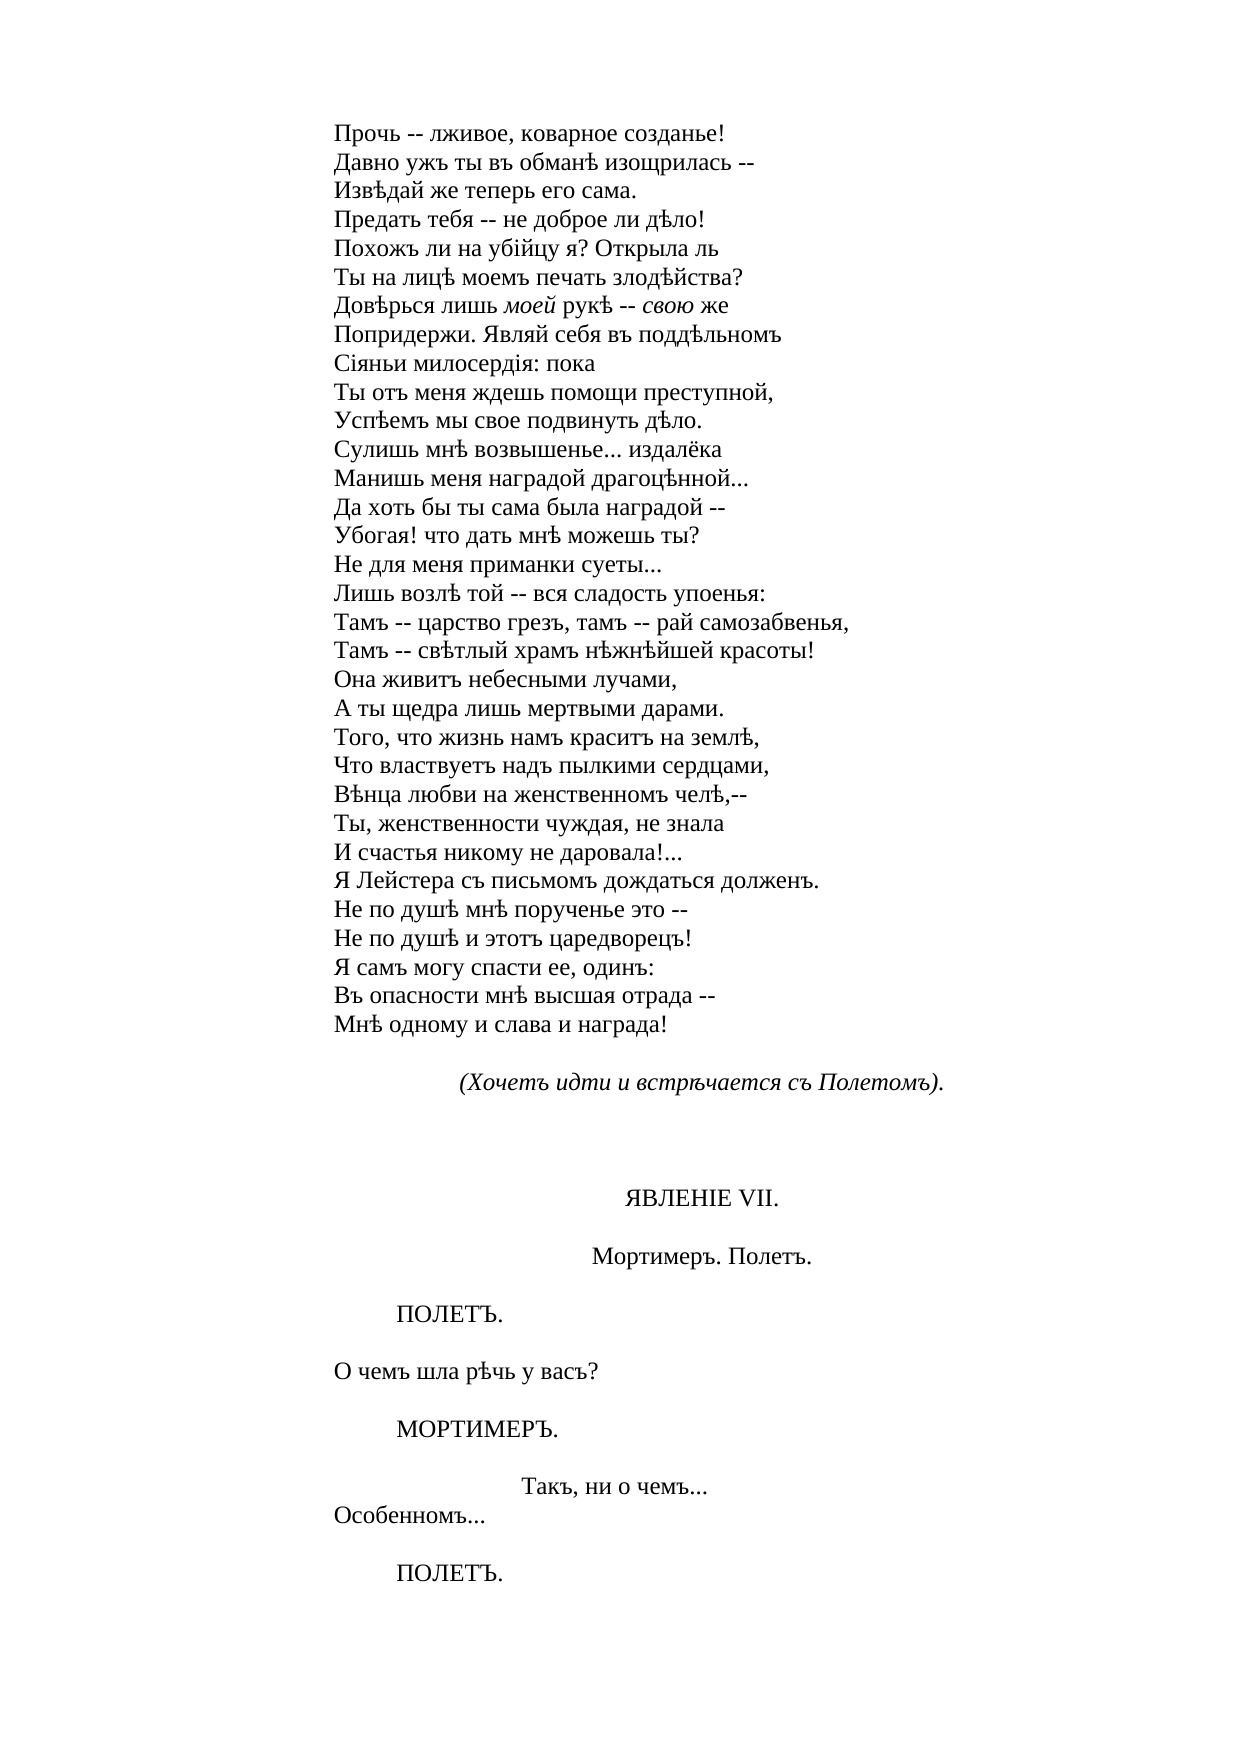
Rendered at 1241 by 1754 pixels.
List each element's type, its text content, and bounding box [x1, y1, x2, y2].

text Ты, женственности чуждая, не знала [252, 808, 1152, 837]
text Я Лейстера съ письмомъ дождаться долженъ. [252, 866, 1152, 894]
text Не по душѣ мнѣ порученье это -- [252, 894, 1152, 923]
text Вѣнца любви на женственномъ челѣ,-- [252, 779, 1152, 808]
text Убогая! что дать мнѣ можешь ты? [252, 521, 1152, 549]
text ЯВЛЕНІЕ VII. [252, 1183, 1152, 1212]
text Попридержи. Являй себя въ поддѣльномъ [252, 319, 1152, 348]
text ПОЛЕТЪ. [252, 1299, 1152, 1328]
text Не по душѣ и этотъ царедворецъ! [252, 923, 1152, 952]
text Ты на лицѣ моемъ печать злодѣйства? [252, 262, 1152, 291]
text Такъ, ни о чемъ... [252, 1471, 1152, 1500]
text Давно ужъ ты въ обманѣ изощрилась -- [252, 147, 1152, 176]
text Особенномъ... [252, 1500, 1152, 1529]
text ПОЛЕТЪ. [252, 1558, 1152, 1586]
text (Хочетъ идти и встрѣчается съ Полетомъ). [252, 1067, 1152, 1096]
text Предать тебя -- не доброе ли дѣло! [252, 204, 1152, 233]
text Прочь -- лживое, коварное созданье! [252, 118, 1152, 147]
text Въ опасности мнѣ высшая отрада -- [252, 981, 1152, 1009]
text Похожъ ли на убійцу я? Открыла ль [252, 233, 1152, 262]
text Мнѣ одному и слава и награда! [252, 1009, 1152, 1038]
text Она живитъ небесными лучами, [252, 664, 1152, 693]
text Довѣрься лишь моей рукѣ -- свою же [252, 291, 1152, 319]
text Того, что жизнь намъ краситъ на землѣ, [252, 722, 1152, 751]
text Я самъ могу спасти ее, одинъ: [252, 952, 1152, 981]
text Ты отъ меня ждешь помощи преступной, [252, 377, 1152, 406]
text Не для меня приманки суеты... [252, 549, 1152, 578]
text Сіяньи милосердія: пока [252, 348, 1152, 377]
text Лишь возлѣ той -- вся сладость упоенья: [252, 578, 1152, 607]
text A ты щедра лишь мертвыми дарами. [252, 693, 1152, 722]
text Что властвуетъ надъ пылкими сердцами, [252, 751, 1152, 779]
text Тамъ -- царство грезъ, тамъ -- рай самозабвенья, [252, 607, 1152, 636]
text И счастья никому не даровала!... [252, 837, 1152, 866]
text Манишь меня наградой драгоцѣнной... [252, 463, 1152, 492]
text О чемъ шла рѣчь y васъ? [252, 1356, 1152, 1385]
text Извѣдай же теперь его сама. [252, 176, 1152, 204]
text Да хоть бы ты сама была наградой -- [252, 492, 1152, 521]
text Тамъ -- свѣтлый храмъ нѣжнѣйшей красоты! [252, 636, 1152, 664]
text Сулишь мнѣ возвышенье... издалёка [252, 434, 1152, 463]
text Мортимеръ. Полетъ. [252, 1241, 1152, 1270]
text Успѣемъ мы свое подвинуть дѣло. [252, 406, 1152, 434]
text МОРТИМЕРЪ. [252, 1414, 1152, 1443]
